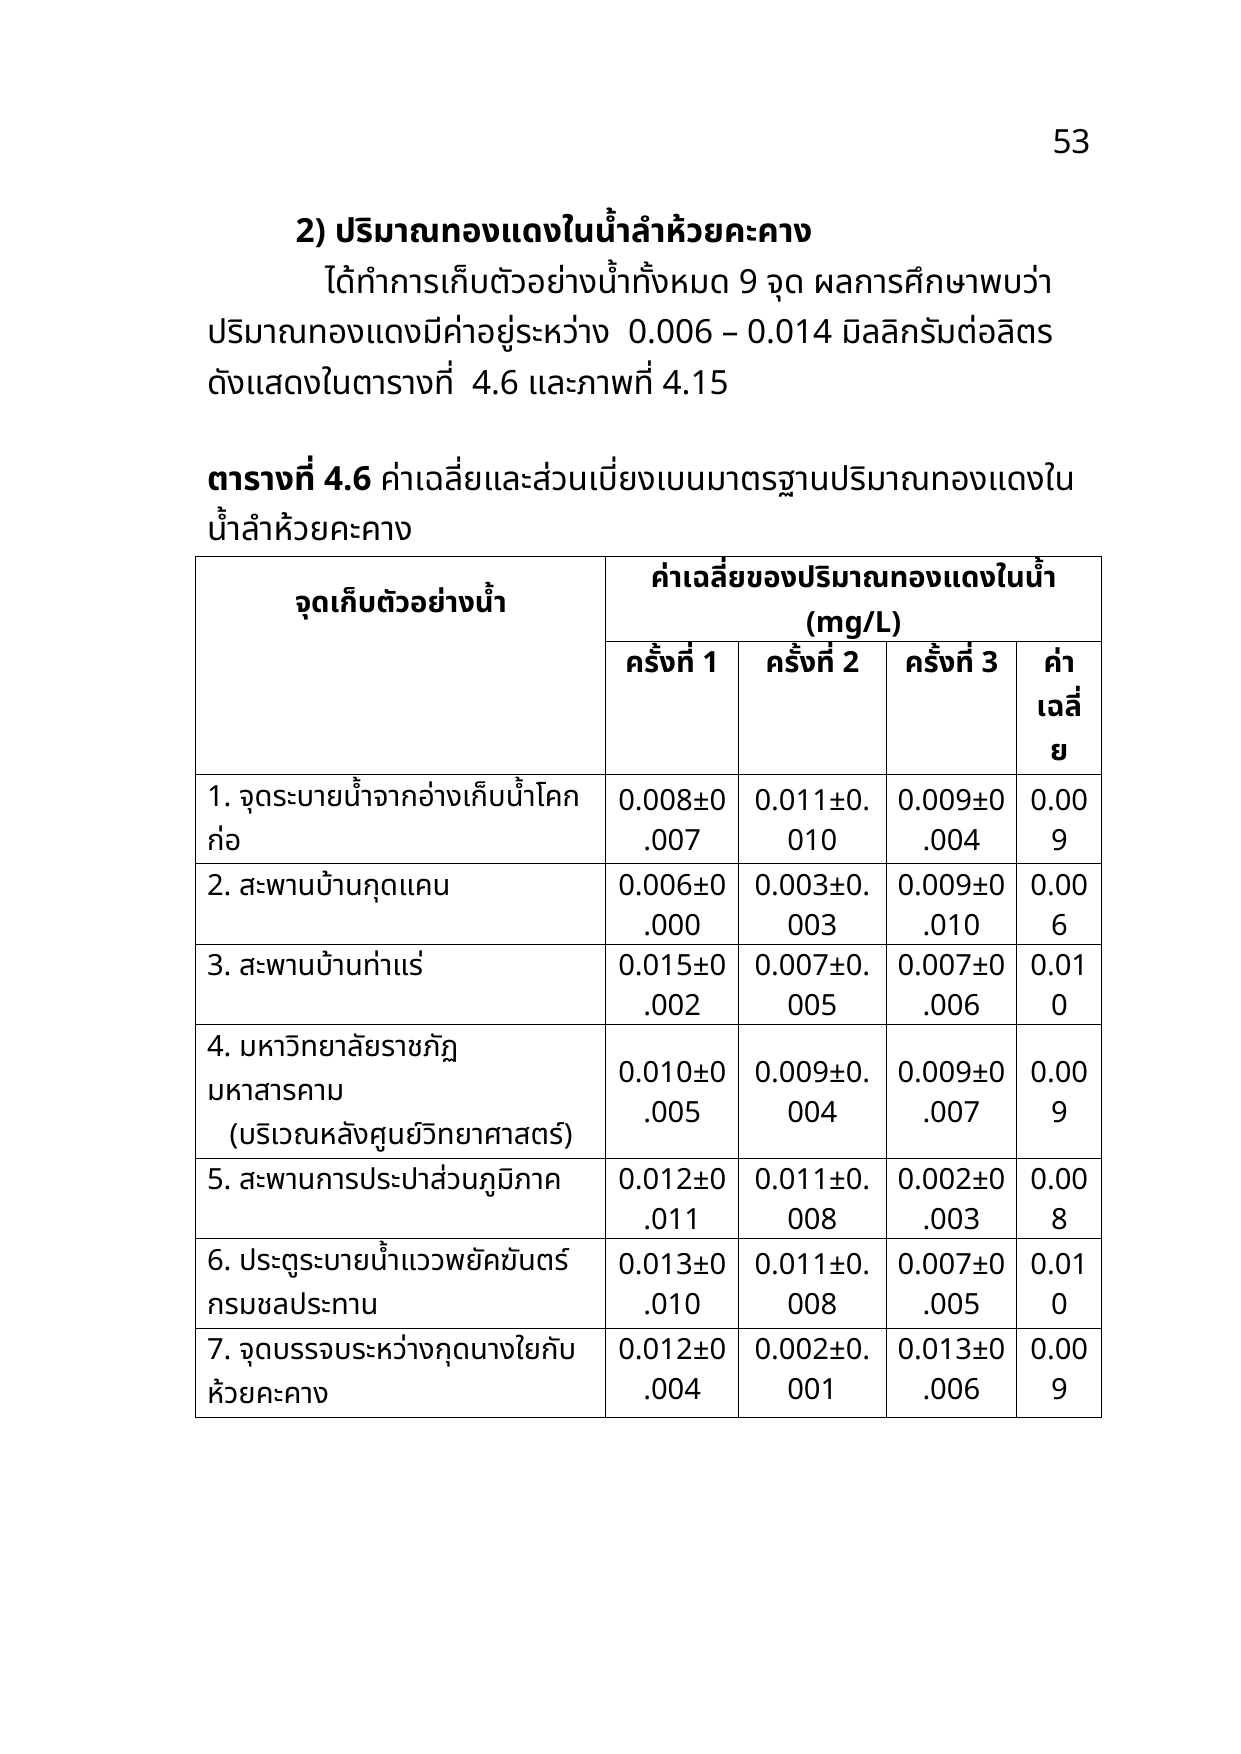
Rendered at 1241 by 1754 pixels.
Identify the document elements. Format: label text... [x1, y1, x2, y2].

table_cell 0.008 [1017, 1159, 1101, 1238]
table_cell 0.006±0.000 [606, 864, 738, 943]
table_cell 0.011±0.008 [739, 1159, 886, 1238]
table_cell ครั้งที่ 1 [606, 642, 738, 774]
text 2) ปริมาณทองแดงในน้ำลำห้วยคะคาง [207, 207, 1090, 257]
table_cell 0.007±0.005 [887, 1239, 1016, 1327]
table_cell 0.009 [1017, 1329, 1101, 1417]
table_cell 0.009±0.004 [739, 1025, 886, 1158]
table_cell 6. ประตูระบายน้ำแววพยัคฆันตร์ กรมชลประทาน [196, 1239, 605, 1327]
table_cell ครั้งที่ 2 [739, 642, 886, 774]
table_cell 0.007±0.005 [739, 945, 886, 1024]
table_cell 0.009±0.007 [887, 1025, 1016, 1158]
table_cell ค่าเฉลี่ย [1017, 642, 1101, 774]
table_cell 0.010 [1017, 1239, 1101, 1327]
table_cell 0.009±0.004 [887, 775, 1016, 863]
table_cell 0.011±0.010 [739, 775, 886, 863]
text ได้ทำการเก็บตัวอย่างน้ำทั้งหมด 9 จุด ผลการศึกษาพบว่าปริมาณทองแดงมีค่าอยู่ระหว่าง 0.006 – 0.014 มิลลิกรัมต่อลิตร ดังแสดงในตารางที่ 4.6 และภาพที่ 4.15 [207, 257, 1090, 409]
table_cell 0.011±0.008 [739, 1239, 886, 1327]
table_cell 0.013±0.006 [887, 1329, 1016, 1417]
table_cell 5. สะพานการประปาส่วนภูมิภาค [196, 1159, 605, 1238]
table_cell 0.015±0.002 [606, 945, 738, 1024]
table_cell 0.006 [1017, 864, 1101, 943]
table_cell 0.013±0.010 [606, 1239, 738, 1327]
table_cell 4. มหาวิทยาลัยราชภัฏมหาสารคาม (บริเวณหลังศูนย์วิทยาศาสตร์) [196, 1025, 605, 1158]
table_cell 1. จุดระบายน้ำจากอ่างเก็บน้ำโคกก่อ [196, 775, 605, 863]
table_cell 0.010±0.005 [606, 1025, 738, 1158]
table_cell 2. สะพานบ้านกุดแคน [196, 864, 605, 943]
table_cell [196, 1329, 605, 1417]
table_cell 0.009 [1017, 1025, 1101, 1158]
table_header จุดเก็บตัวอย่างน้ำ [196, 557, 605, 774]
table_header ค่าเฉลี่ยของปริมาณทองแดงในน้ำ (mg/L) [606, 557, 1101, 641]
table_cell 0.007±0.006 [887, 945, 1016, 1024]
table_cell 0.003±0.003 [739, 864, 886, 943]
table_cell 0.002±0.003 [887, 1159, 1016, 1238]
table_cell 0.012±0.011 [606, 1159, 738, 1238]
table_cell 0.012±0.004 [606, 1329, 738, 1417]
table_cell ครั้งที่ 3 [887, 642, 1016, 774]
table_cell 0.002±0.001 [739, 1329, 886, 1417]
table_cell 0.008±0.007 [606, 775, 738, 863]
table_cell 0.010 [1017, 945, 1101, 1024]
table_cell 0.009±0.010 [887, 864, 1016, 943]
table_cell 0.009 [1017, 775, 1101, 863]
text ตารางที่ 4.6 ค่าเฉลี่ยและส่วนเบี่ยงเบนมาตรฐานปริมาณทองแดงในน้ำลำห้วยคะคาง [207, 455, 1090, 556]
table_cell 3. สะพานบ้านท่าแร่ [196, 945, 605, 1024]
